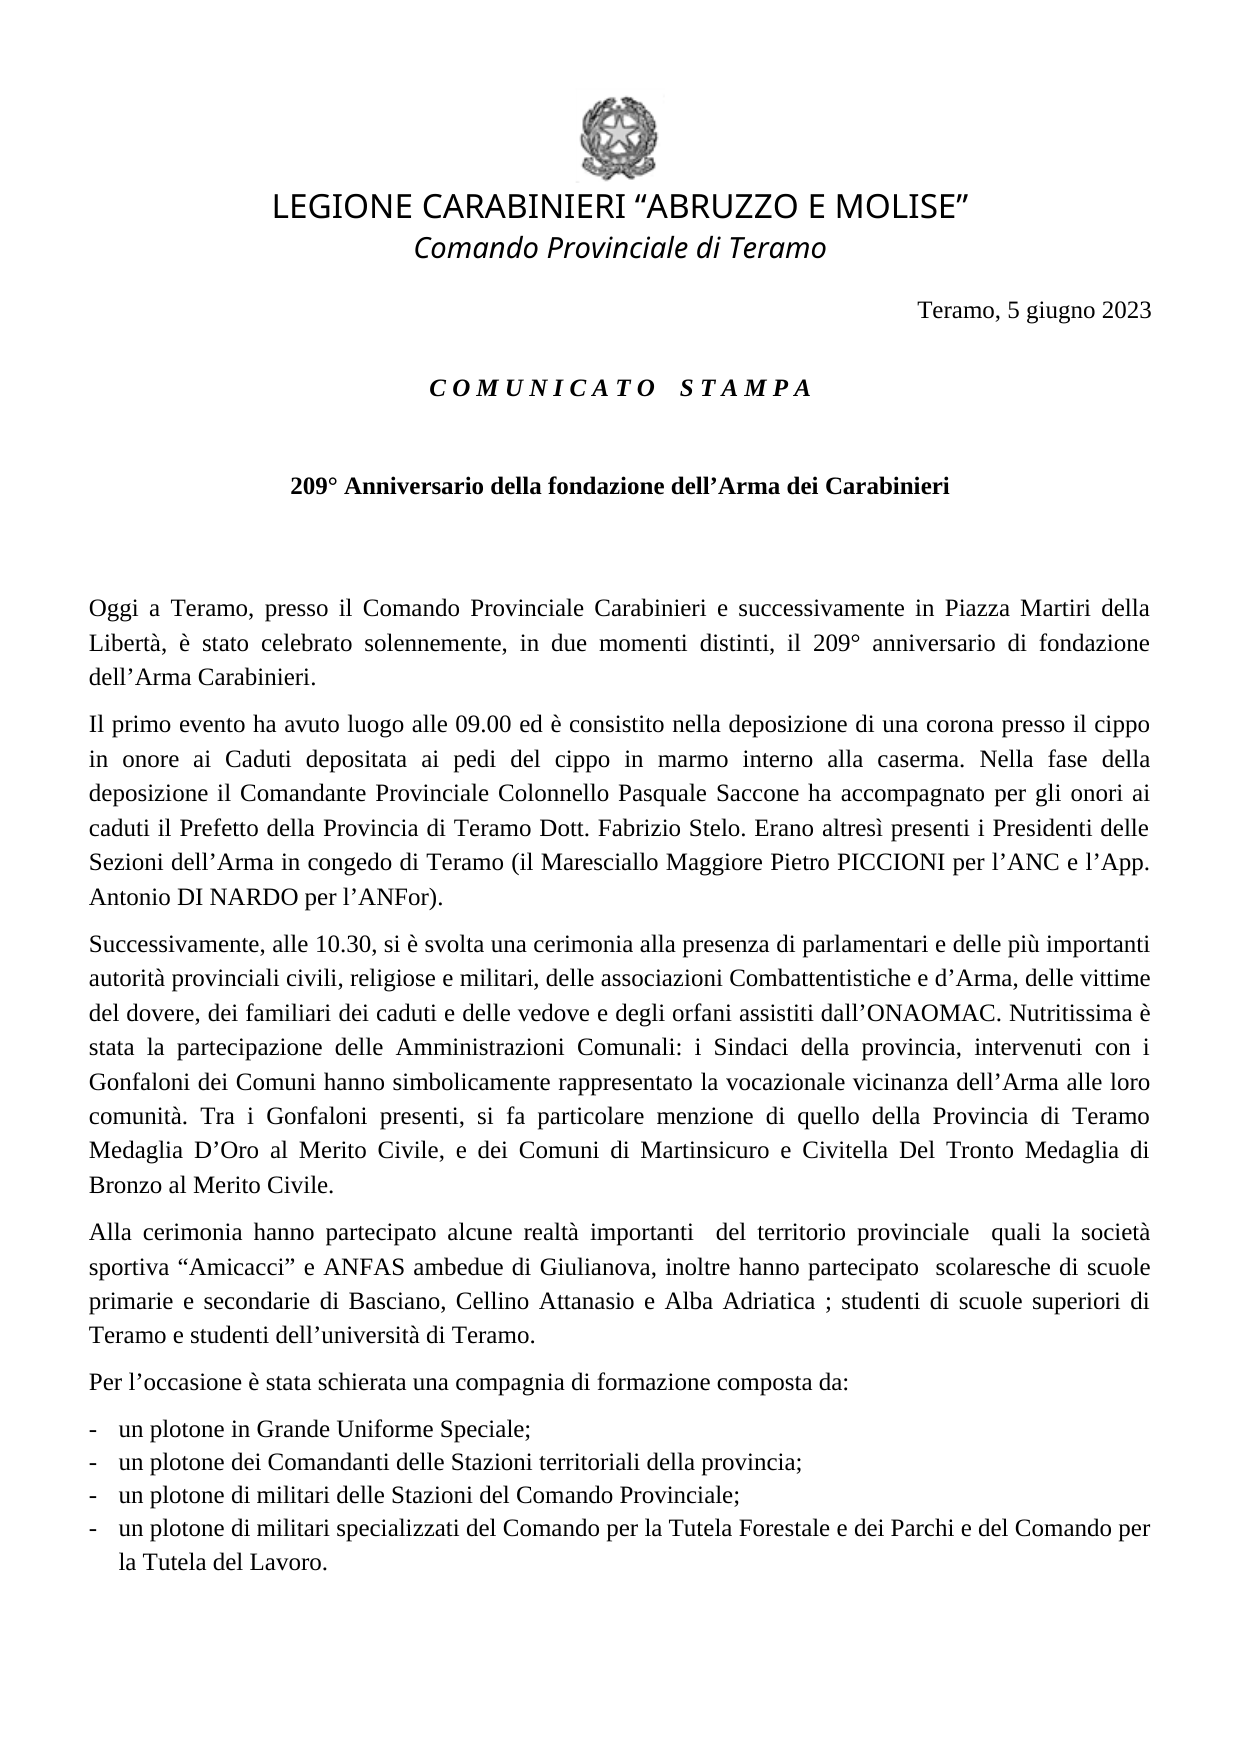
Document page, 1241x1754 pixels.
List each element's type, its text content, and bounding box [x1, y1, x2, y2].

text Teramo, 5 giugno 2023 [162, 296, 1152, 324]
text 209° Anniversario della fondazione dell’Arma dei Carabinieri [89, 471, 1152, 500]
text Per l’occasione è stata schierata una compagnia di formazione composta da: [89, 1367, 1152, 1396]
picture [575, 88, 665, 183]
text Alla cerimonia hanno partecipato alcune realtà importanti del territorio provinciale quali la società sportiva “Amicacci” e ANFAS ambedue di Giulianova, inoltre hanno partecipato scolaresche di scuole primarie e secondarie di Basciano, Cellino Attanasio e Alba Adriatica ; studenti di scuole superiori di Teramo e studenti dell’università di Teramo. [89, 1217, 1152, 1349]
text Successivamente, alle 10.30, si è svolta una cerimonia alla presenza di parlamentari e delle più importanti autorità provinciali civili, religiose e militari, delle associazioni Combattentistiche e d’Arma, delle vittime del dovere, dei familiari dei caduti e delle vedove e degli orfani assistiti dall’ONAOMAC. Nutritissima è stata la partecipazione delle Amministrazioni Comunali: i Sindaci della provincia, intervenuti con i Gonfaloni dei Comuni hanno simbolicamente rappresentato la vocazionale vicinanza dell’Arma alle loro comunità. Tra i Gonfaloni presenti, si fa particolare menzione di quello della Provincia di Teramo Medaglia D’Oro al Merito Civile, e dei Comuni di Martinsicuro e Civitella Del Tronto Medaglia di Bronzo al Merito Civile. [89, 929, 1152, 1199]
text Il primo evento ha avuto luogo alle 09.00 ed è consistito nella deposizione di una corona presso il cippo in onore ai Caduti depositata ai pedi del cippo in marmo interno alla caserma. Nella fase della deposizione il Comandante Provinciale Colonnello Pasquale Saccone ha accompagnato per gli onori ai caduti il Prefetto della Provincia di Teramo Dott. Fabrizio Stelo. Erano altresì presenti i Presidenti delle Sezioni dell’Arma in congedo di Teramo (il Maresciallo Maggiore Pietro PICCIONI per l’ANC e l’App. Antonio DI NARDO per l’ANFor). [89, 709, 1152, 911]
list un plotone di militari specializzati del Comando per la Tutela Forestale e dei Parchi e del Comando per la Tutela del Lavoro. [89, 1513, 1152, 1575]
text C O M U N I C A T O S T A M P A [89, 373, 1152, 402]
text Oggi a Teramo, presso il Comando Provinciale Carabinieri e successivamente in Piazza Martiri della Libertà, è stato celebrato solennemente, in due momenti distinti, il 209° anniversario di fondazione dell’Arma Carabinieri. [89, 593, 1152, 691]
list un plotone dei Comandanti delle Stazioni territoriali della provincia; [89, 1447, 1152, 1476]
text Comando Provinciale di Teramo [89, 228, 1152, 267]
text LEGIONE CARABINIERI “ABRUZZO E MOLISE” [89, 182, 1152, 228]
list un plotone di militari delle Stazioni del Comando Provinciale; [89, 1481, 1152, 1509]
list un plotone in Grande Uniforme Speciale; [89, 1414, 1152, 1443]
